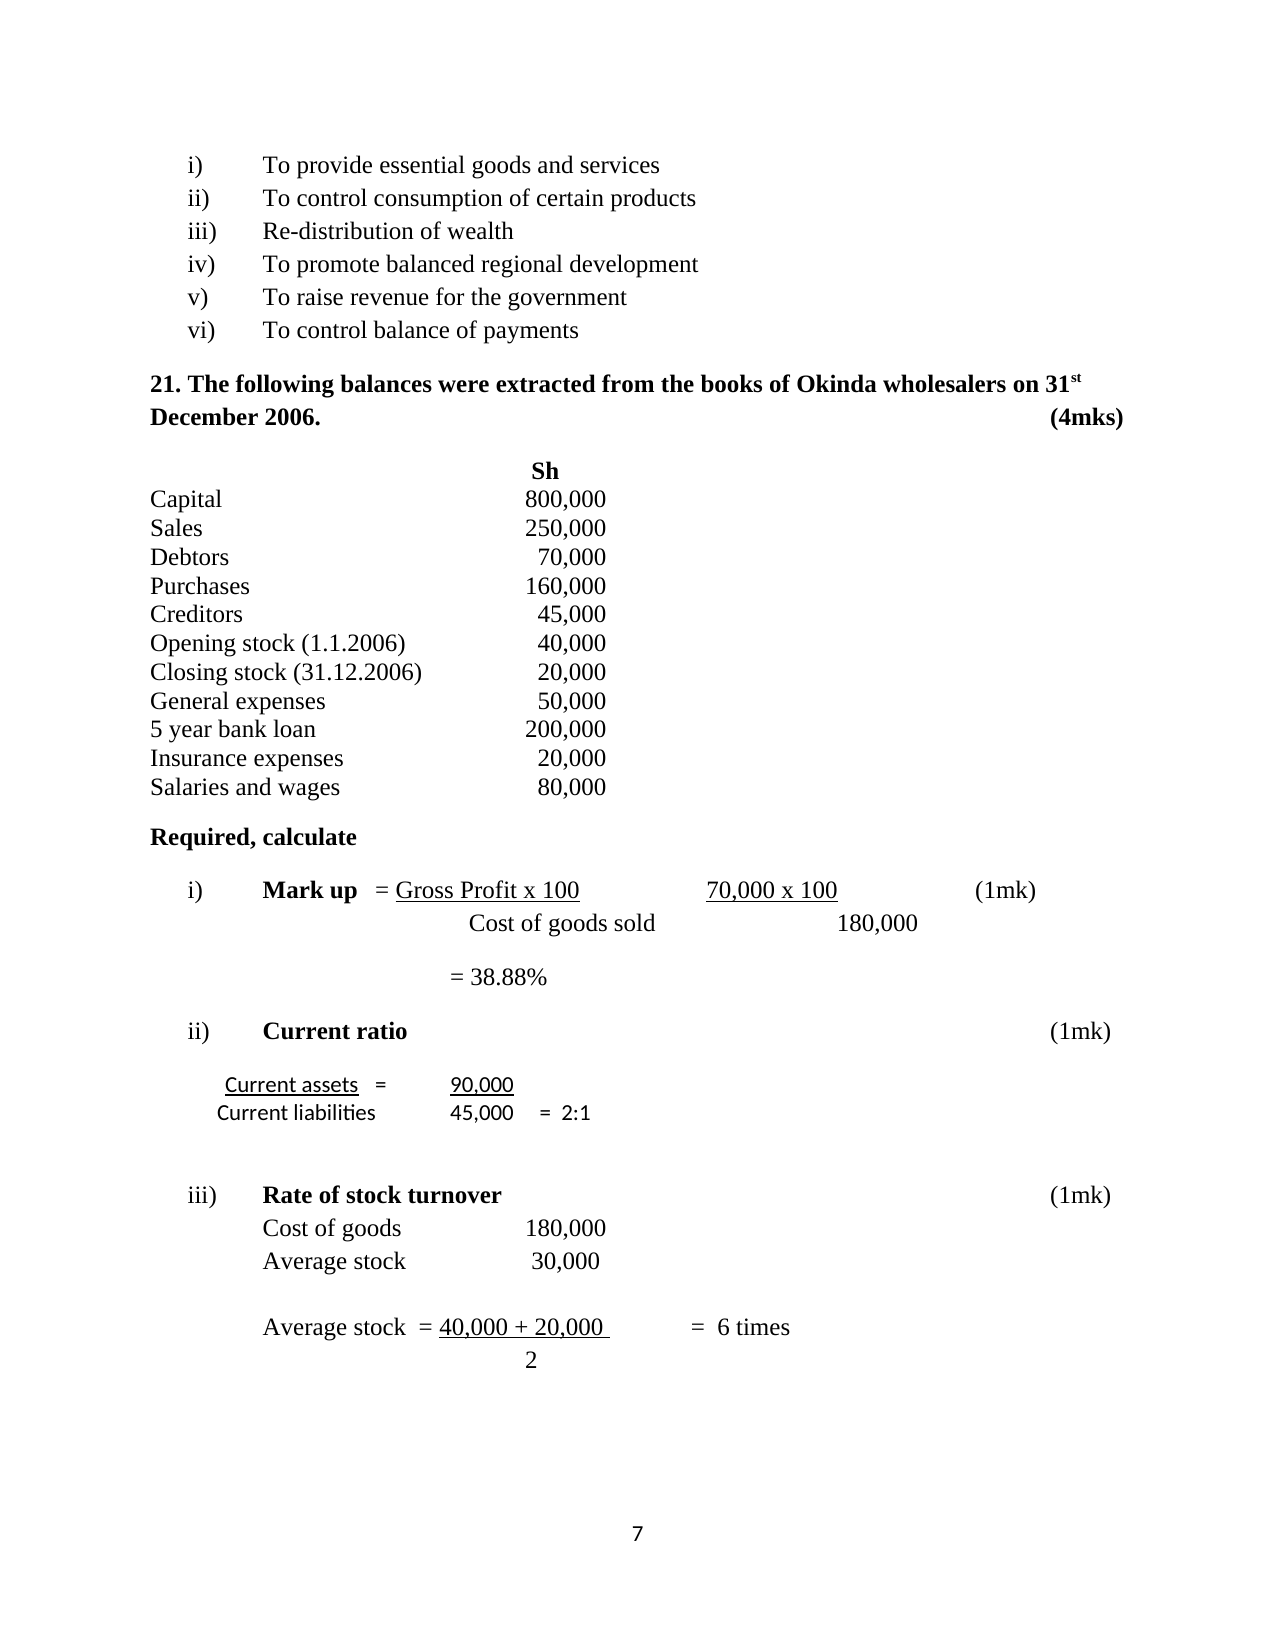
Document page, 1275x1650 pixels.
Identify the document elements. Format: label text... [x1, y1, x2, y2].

text Current liabilities 45,000 = 2:1 [150, 1098, 1125, 1126]
text General expenses 50,000 [150, 686, 1125, 714]
text Current assets = 90,000 [150, 1070, 1125, 1098]
text Sales 250,000 [150, 513, 1125, 542]
text Creditors 45,000 [150, 599, 1125, 628]
list To promote balanced regional development [187, 249, 1125, 278]
text Purchases 160,000 [150, 571, 1125, 599]
list 2 [262, 1345, 1125, 1374]
list Cost of goods 180,000 [262, 1213, 1125, 1242]
text Closing stock (31.12.2006) 20,000 [150, 657, 1125, 686]
text Opening stock (1.1.2006) 40,000 [150, 628, 1125, 657]
text 21. The following balances were extracted from the books of Okinda wholesalers on 31st December 2006. (4mks) [150, 369, 1125, 431]
list Re-distribution of wealth [187, 216, 1125, 245]
text Capital 800,000 [150, 484, 1125, 513]
text Sh [150, 456, 1125, 484]
list To control balance of payments [187, 315, 1125, 344]
list Average stock = 40,000 + 20,000 = 6 times [262, 1312, 1125, 1341]
list Rate of stock turnover (1mk) [187, 1180, 1125, 1209]
list To provide essential goods and services [187, 150, 1125, 179]
list Mark up = Gross Profit x 100 70,000 x 100 (1mk) Cost of goods sold 180,000 [187, 876, 1125, 937]
text 5 year bank loan 200,000 [150, 714, 1125, 743]
text Salaries and wages 80,000 [150, 772, 1125, 801]
list Current ratio (1mk) [187, 1016, 1125, 1045]
text Insurance expenses 20,000 [150, 743, 1125, 772]
list To control consumption of certain products [187, 183, 1125, 212]
list Average stock 30,000 [262, 1246, 1125, 1275]
list To raise revenue for the government [187, 282, 1125, 311]
text = 38.88% [450, 962, 1125, 991]
text Required, calculate [150, 822, 1125, 850]
text Debtors 70,000 [150, 542, 1125, 571]
